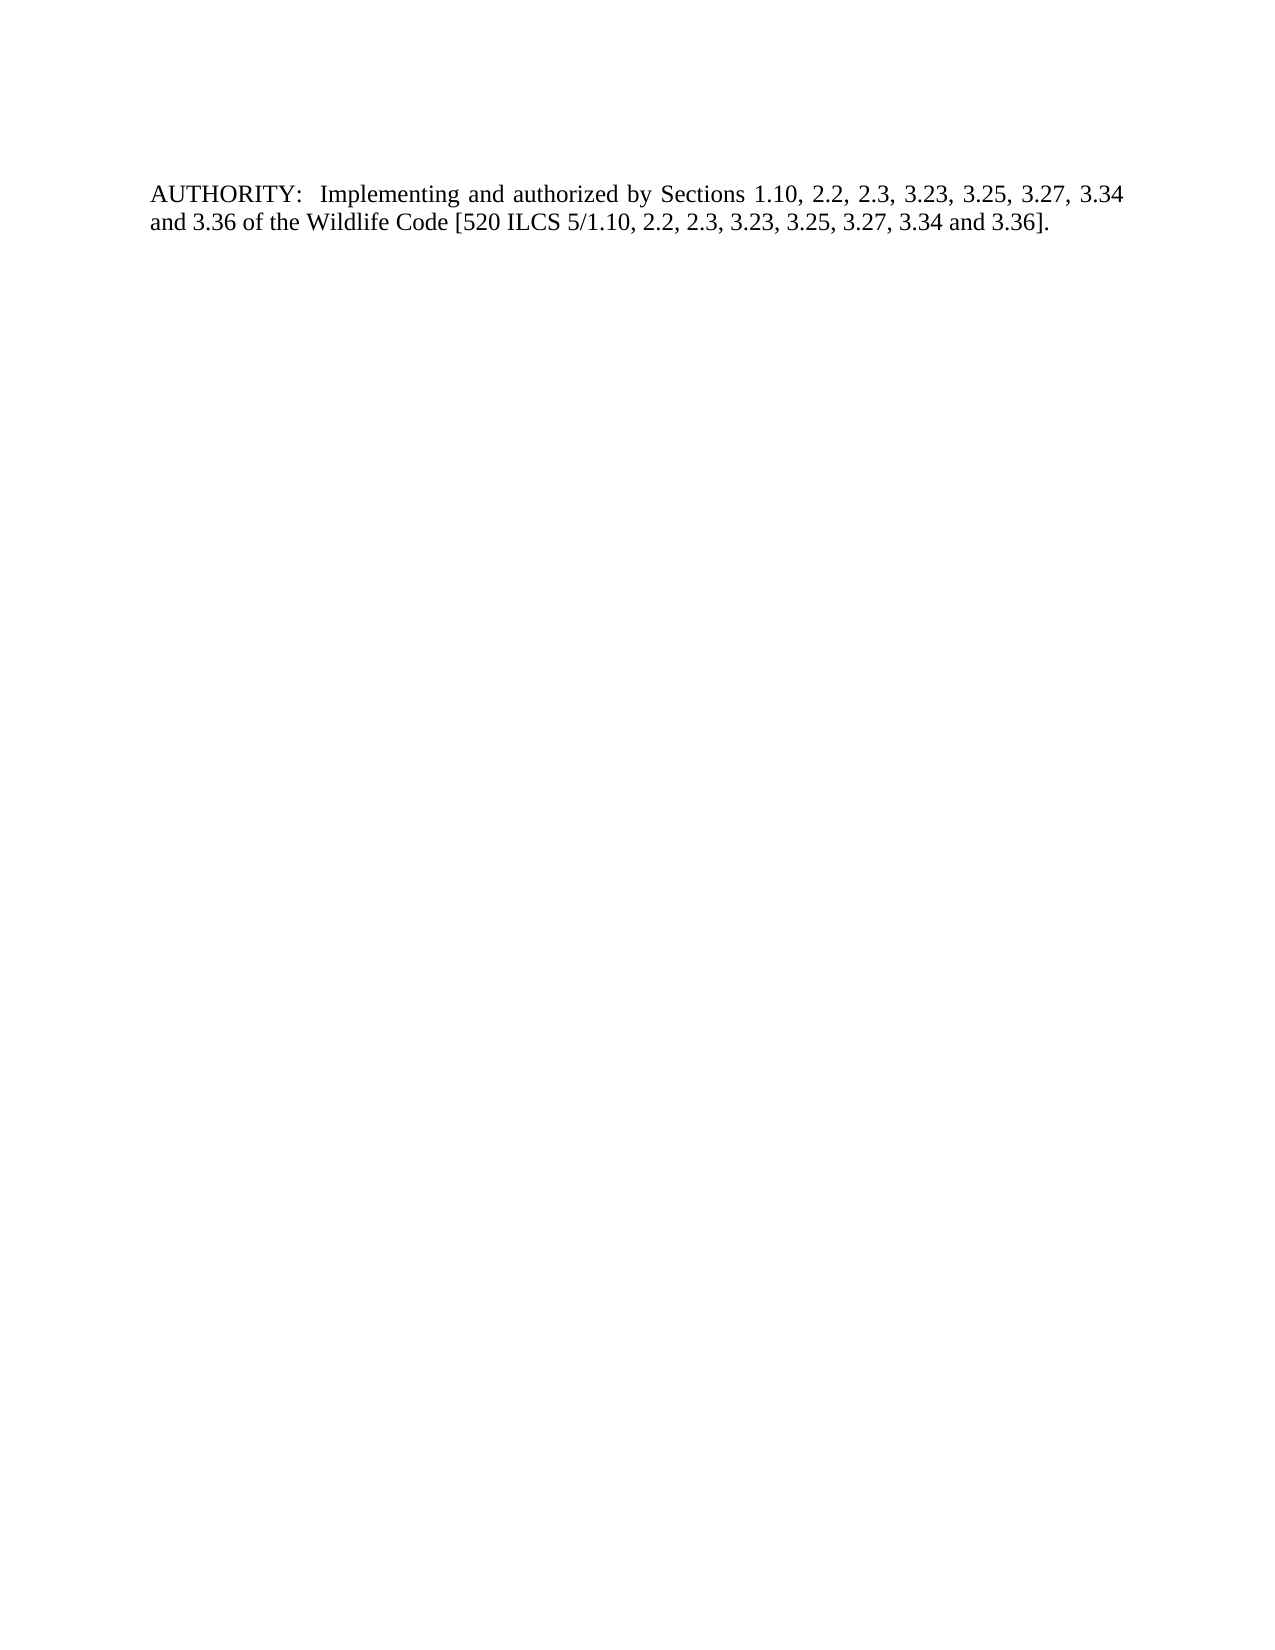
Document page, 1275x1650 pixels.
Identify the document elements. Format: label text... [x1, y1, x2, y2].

text AUTHORITY: Implementing and authorized by Sections 1.10, 2.2, 2.3, 3.23, 3.25, 3.27, 3.34 and 3.36 of the Wildlife Code [520 ILCS 5/1.10, 2.2, 2.3, 3.23, 3.25, 3.27, 3.34 and 3.36]. [150, 179, 1125, 236]
